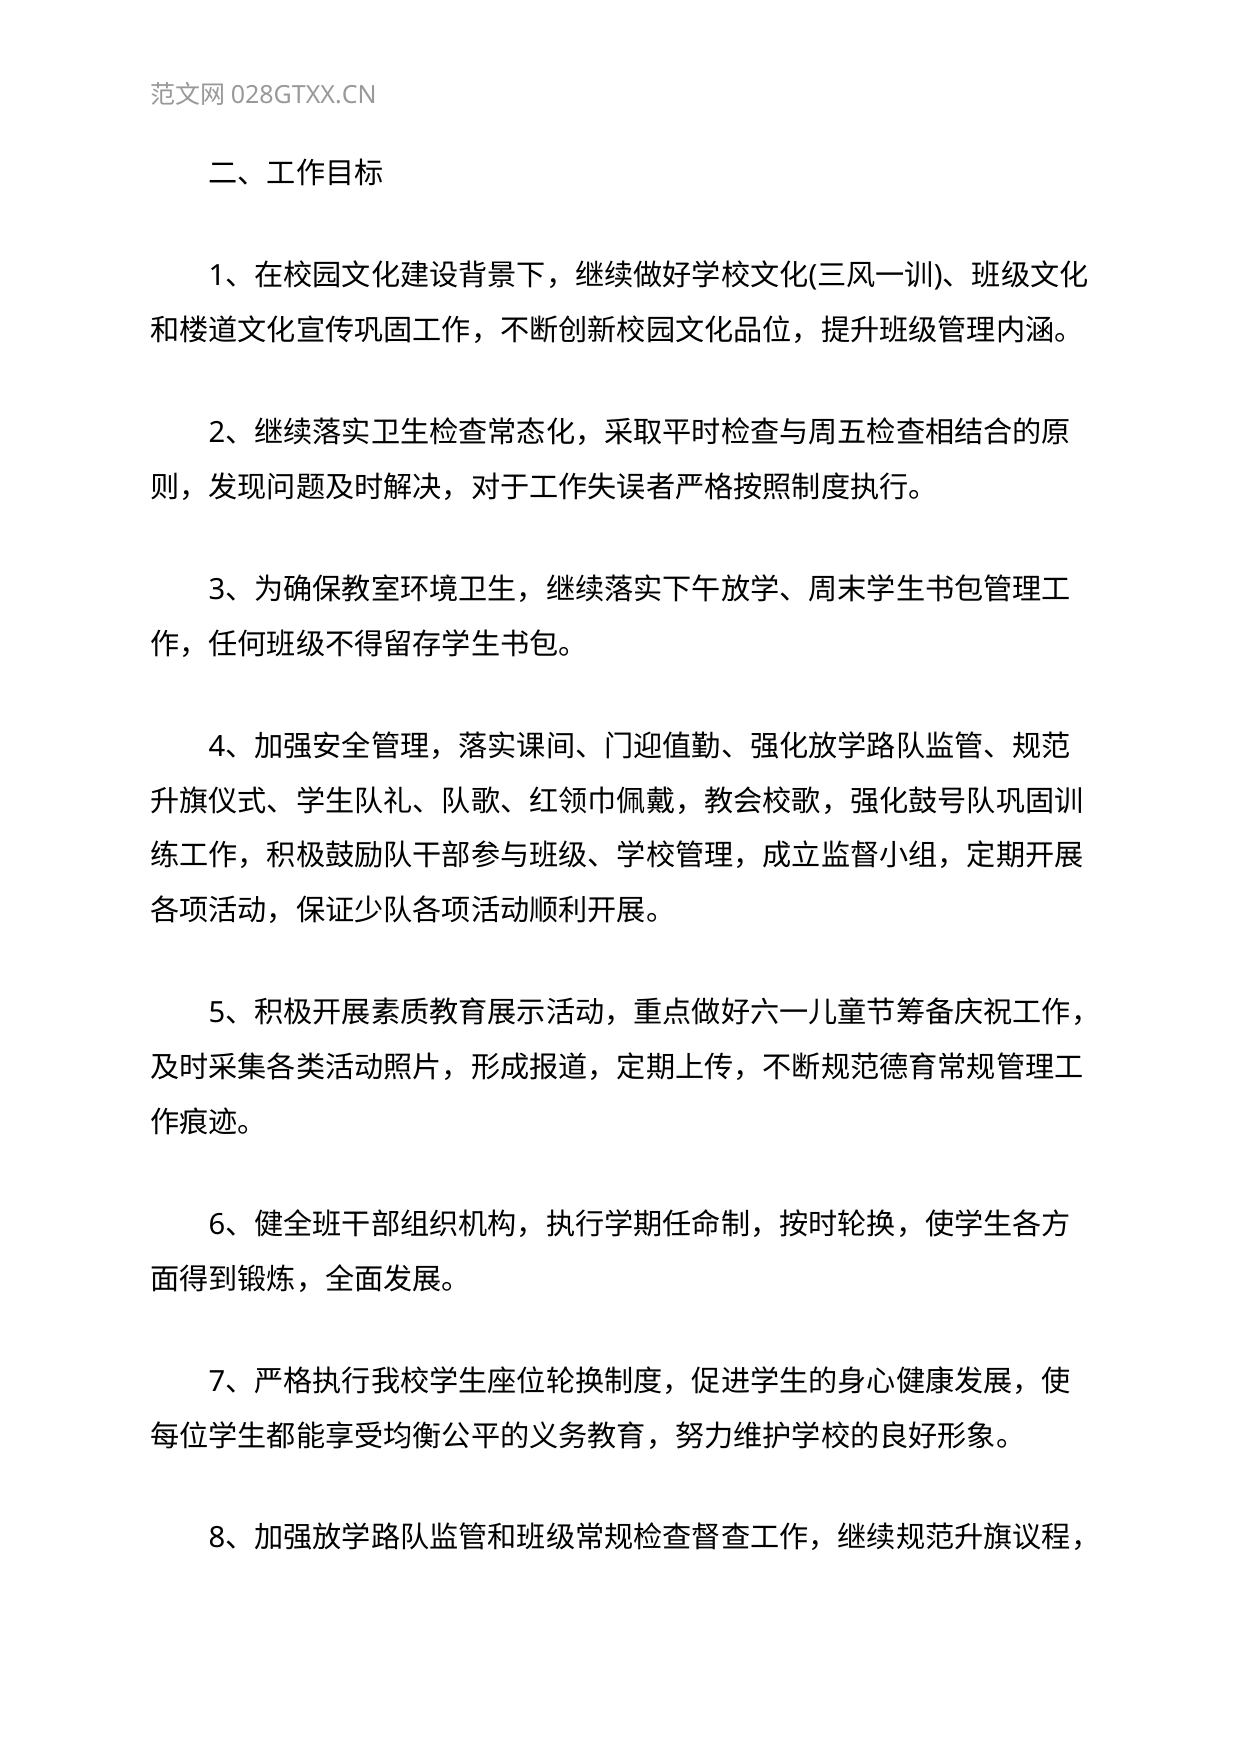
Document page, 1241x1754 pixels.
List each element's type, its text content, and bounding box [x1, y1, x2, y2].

text 6、健全班干部组织机构，执行学期任命制，按时轮换，使学生各方面得到锻炼，全面发展。 [150, 1200, 1090, 1298]
text 7、严格执行我校学生座位轮换制度，促进学生的身心健康发展，使每位学生都能享受均衡公平的义务教育，努力维护学校的良好形象。 [150, 1357, 1090, 1454]
text 1、在校园文化建设背景下，继续做好学校文化(三风一训)、班级文化和楼道文化宣传巩固工作，不断创新校园文化品位，提升班级管理内涵。 [150, 252, 1090, 349]
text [150, 1514, 1090, 1556]
text 2、继续落实卫生检查常态化，采取平时检查与周五检查相结合的原则，发现问题及时解决，对于工作失误者严格按照制度执行。 [150, 408, 1090, 506]
text 4、加强安全管理，落实课间、门迎值勤、强化放学路队监管、规范升旗仪式、学生队礼、队歌、红领巾佩戴，教会校歌，强化鼓号队巩固训练工作，积极鼓励队干部参与班级、学校管理，成立监督小组，定期开展各项活动，保证少队各项活动顺利开展。 [150, 722, 1090, 929]
text 5、积极开展素质教育展示活动，重点做好六一儿童节筹备庆祝工作，及时采集各类活动照片，形成报道，定期上传，不断规范德育常规管理工作痕迹。 [150, 989, 1090, 1141]
text 3、为确保教室环境卫生，继续落实下午放学、周末学生书包管理工作，任何班级不得留存学生书包。 [150, 565, 1090, 663]
text 二、工作目标 [150, 150, 1090, 192]
